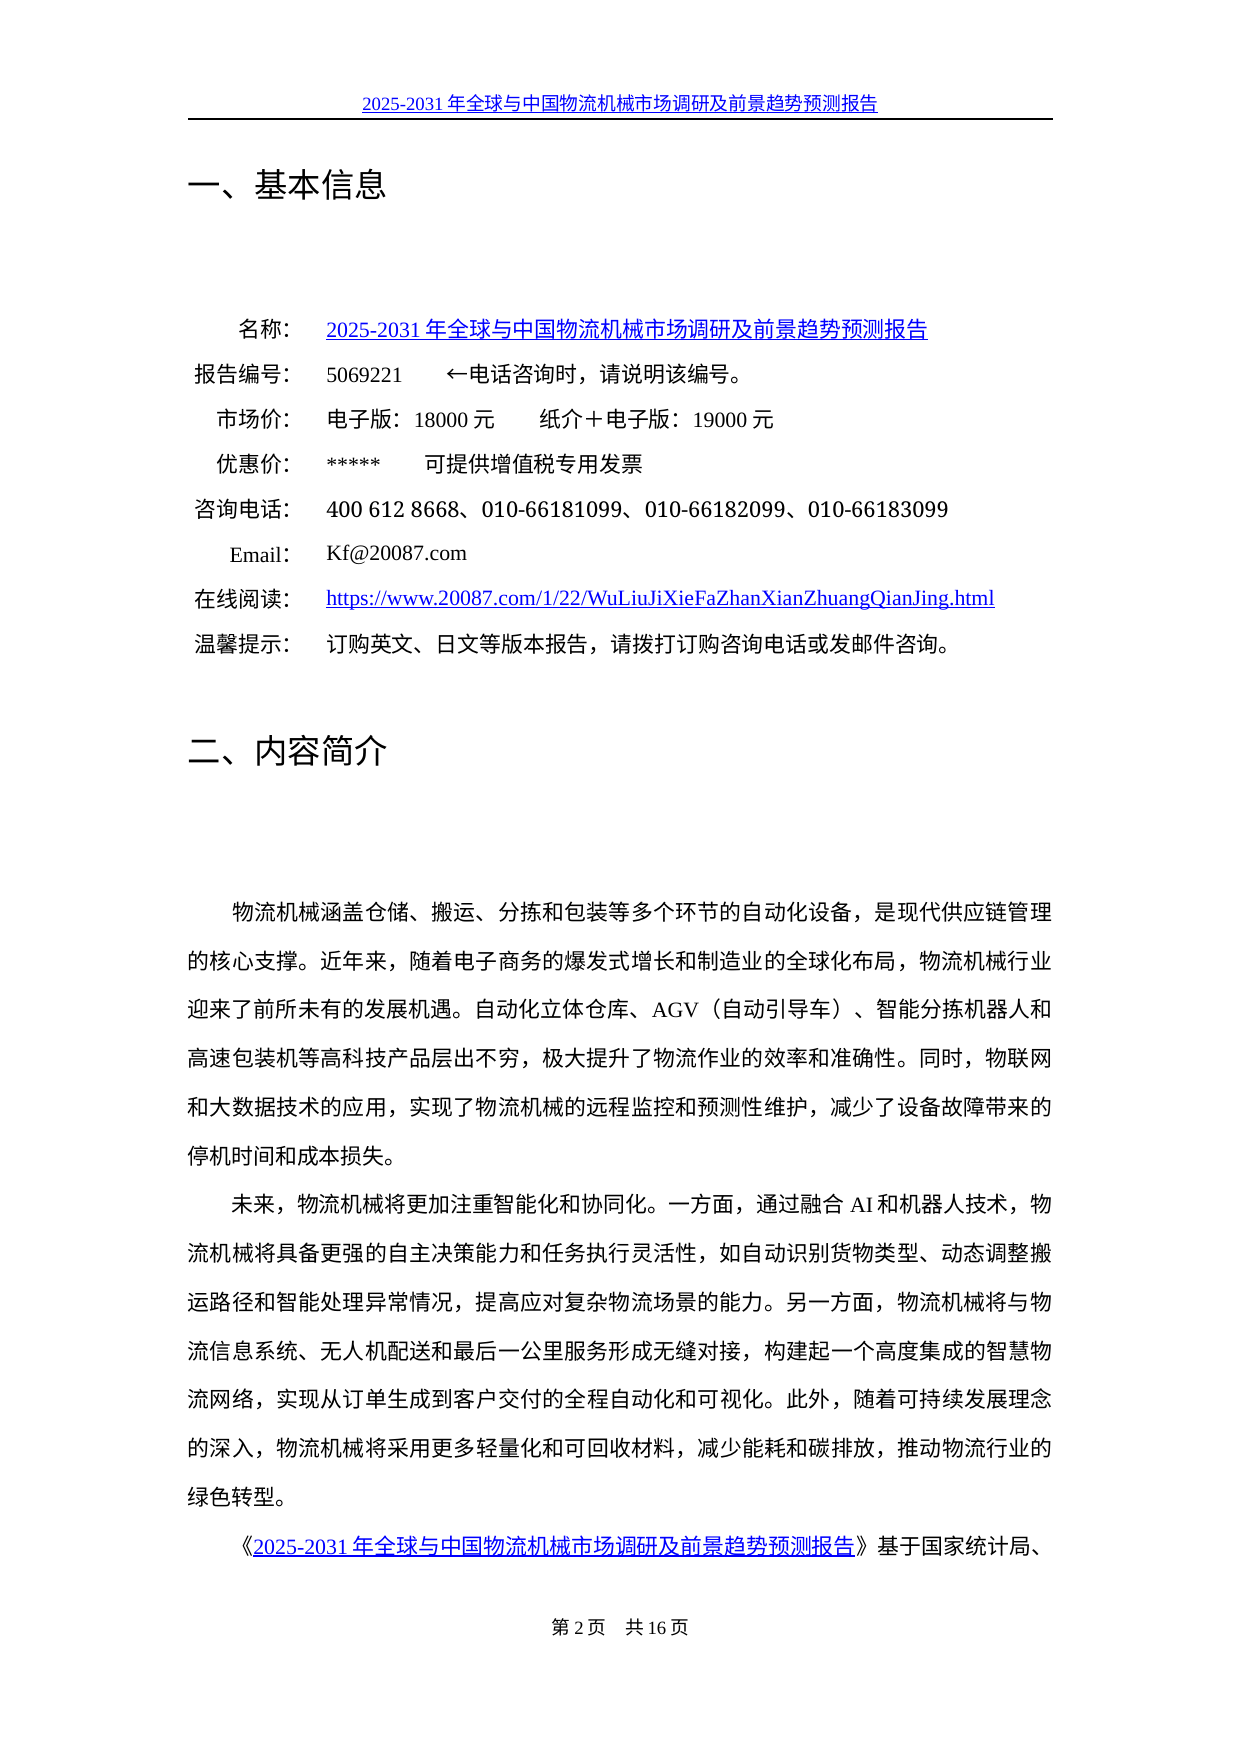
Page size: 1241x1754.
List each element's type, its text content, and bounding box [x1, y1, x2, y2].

table_cell Kf@20087.com [315, 537, 1073, 582]
table_cell 市场价： [167, 402, 315, 447]
table_cell 报告编号： [167, 357, 315, 402]
table_cell 温馨提示： [167, 627, 315, 672]
title 一、基本信息 [187, 150, 1053, 215]
table_cell ***** 可提供增值税专用发票 [315, 447, 1073, 492]
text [187, 894, 1053, 1561]
table_header 名称： [167, 312, 315, 357]
table_cell 优惠价： [167, 447, 315, 492]
table_cell 订购英文、日文等版本报告，请拨打订购咨询电话或发邮件咨询。 [315, 627, 1073, 672]
table_cell 5069221 ←电话咨询时，请说明该编号。 [315, 357, 1073, 402]
table_cell 400 612 8668、010-66181099、010-66182099、010-66183099 [315, 492, 1073, 537]
table_cell 电子版：18000 元 纸介＋电子版：19000 元 [315, 402, 1073, 447]
table_cell [315, 582, 1073, 627]
title 二、内容简介 [187, 717, 1053, 782]
table_cell 在线阅读： [167, 582, 315, 627]
table_cell Email： [167, 537, 315, 582]
table_cell 咨询电话： [167, 492, 315, 537]
table_header 2025-2031年全球与中国物流机械市场调研及前景趋势预测报告 [315, 312, 1073, 357]
